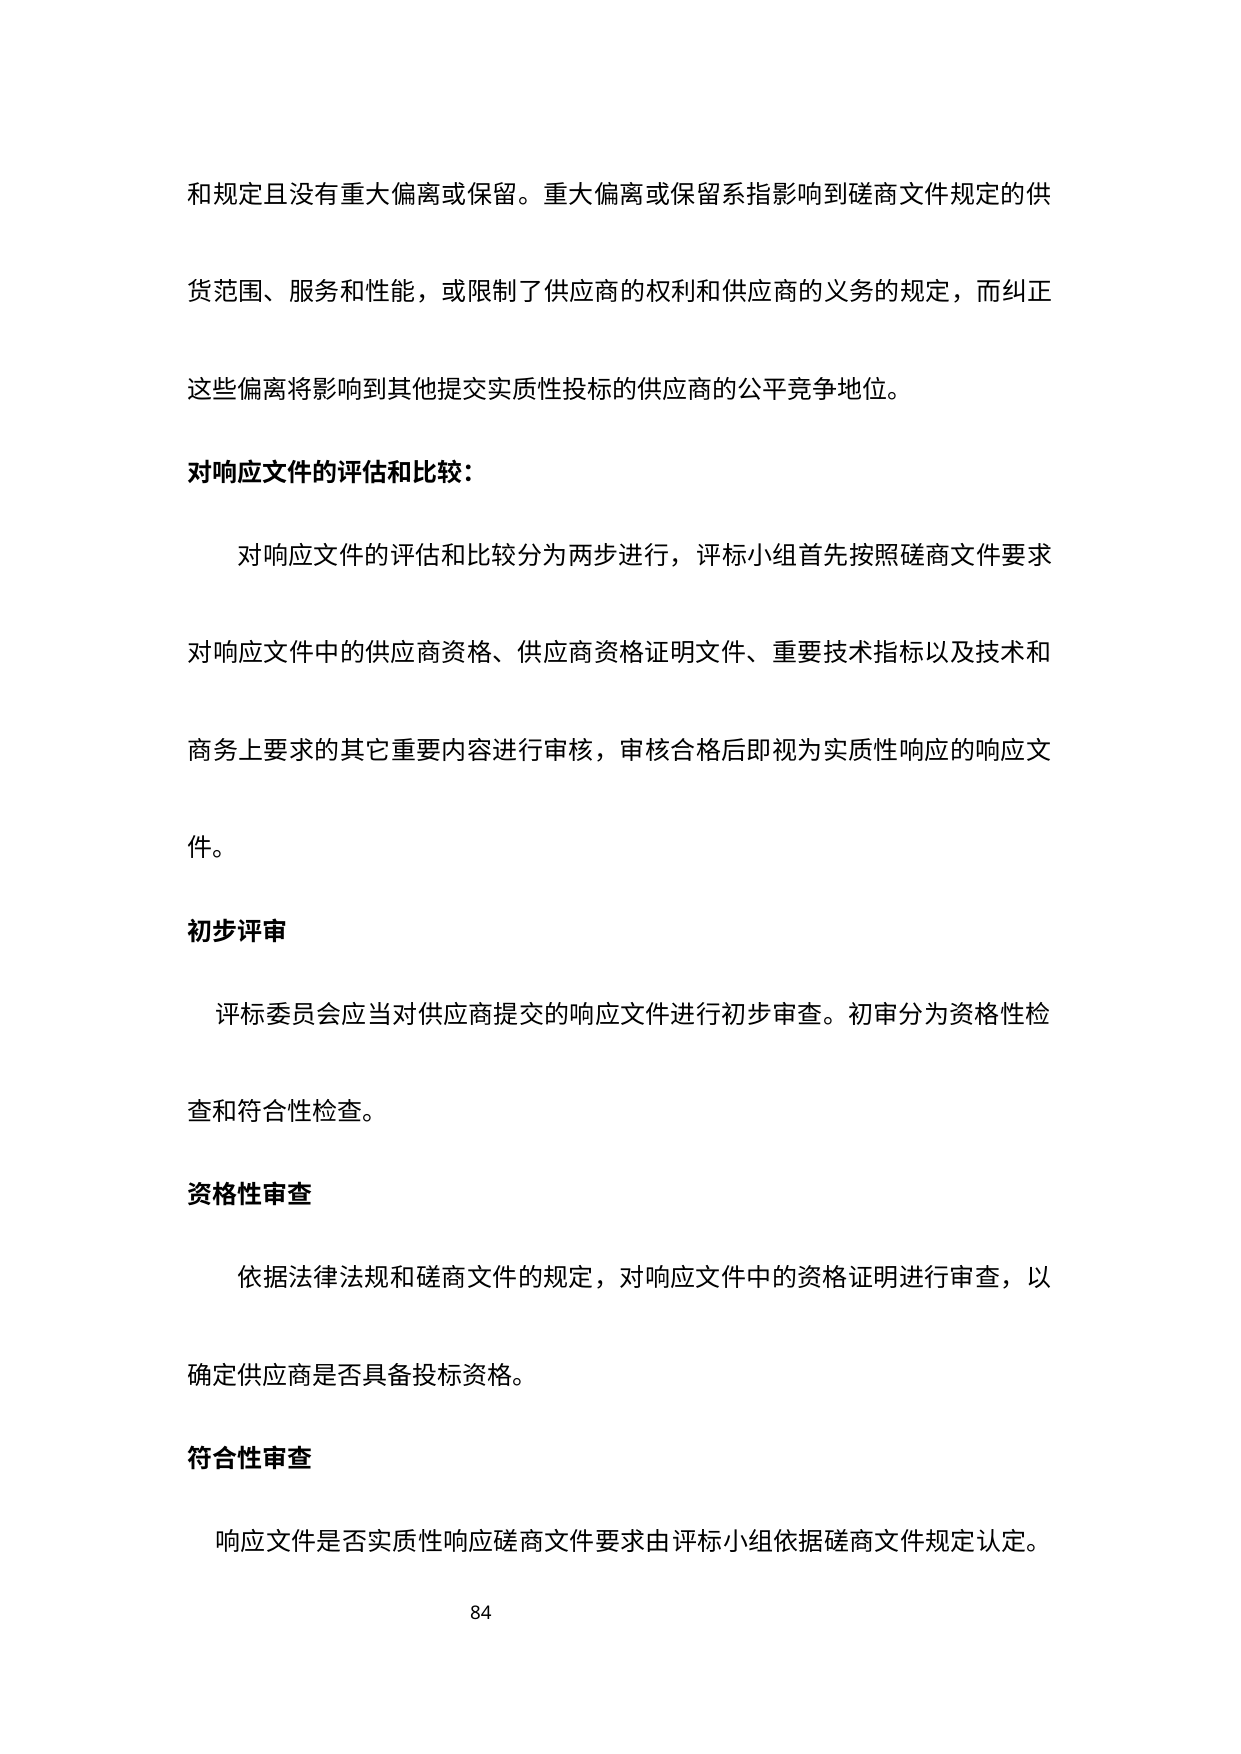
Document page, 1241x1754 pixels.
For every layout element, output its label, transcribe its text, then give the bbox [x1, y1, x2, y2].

text 评标委员会应当对供应商提交的响应文件进行初步审查。初审分为资格性检查和符合性检查。 [187, 980, 1053, 1142]
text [187, 160, 1053, 420]
text 资格性审查 [187, 1160, 1053, 1225]
text 依据法律法规和磋商文件的规定，对响应文件中的资格证明进行审查，以确定供应商是否具备投标资格。 [187, 1243, 1053, 1406]
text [187, 1507, 1053, 1572]
text 对响应文件的评估和比较分为两步进行，评标小组首先按照磋商文件要求对响应文件中的供应商资格、供应商资格证明文件、重要技术指标以及技术和商务上要求的其它重要内容进行审核，审核合格后即视为实质性响应的响应文件。 [187, 521, 1053, 878]
text 对响应文件的评估和比较： [187, 438, 1053, 503]
text 符合性审查 [187, 1424, 1053, 1489]
text 初步评审 [187, 897, 1053, 962]
